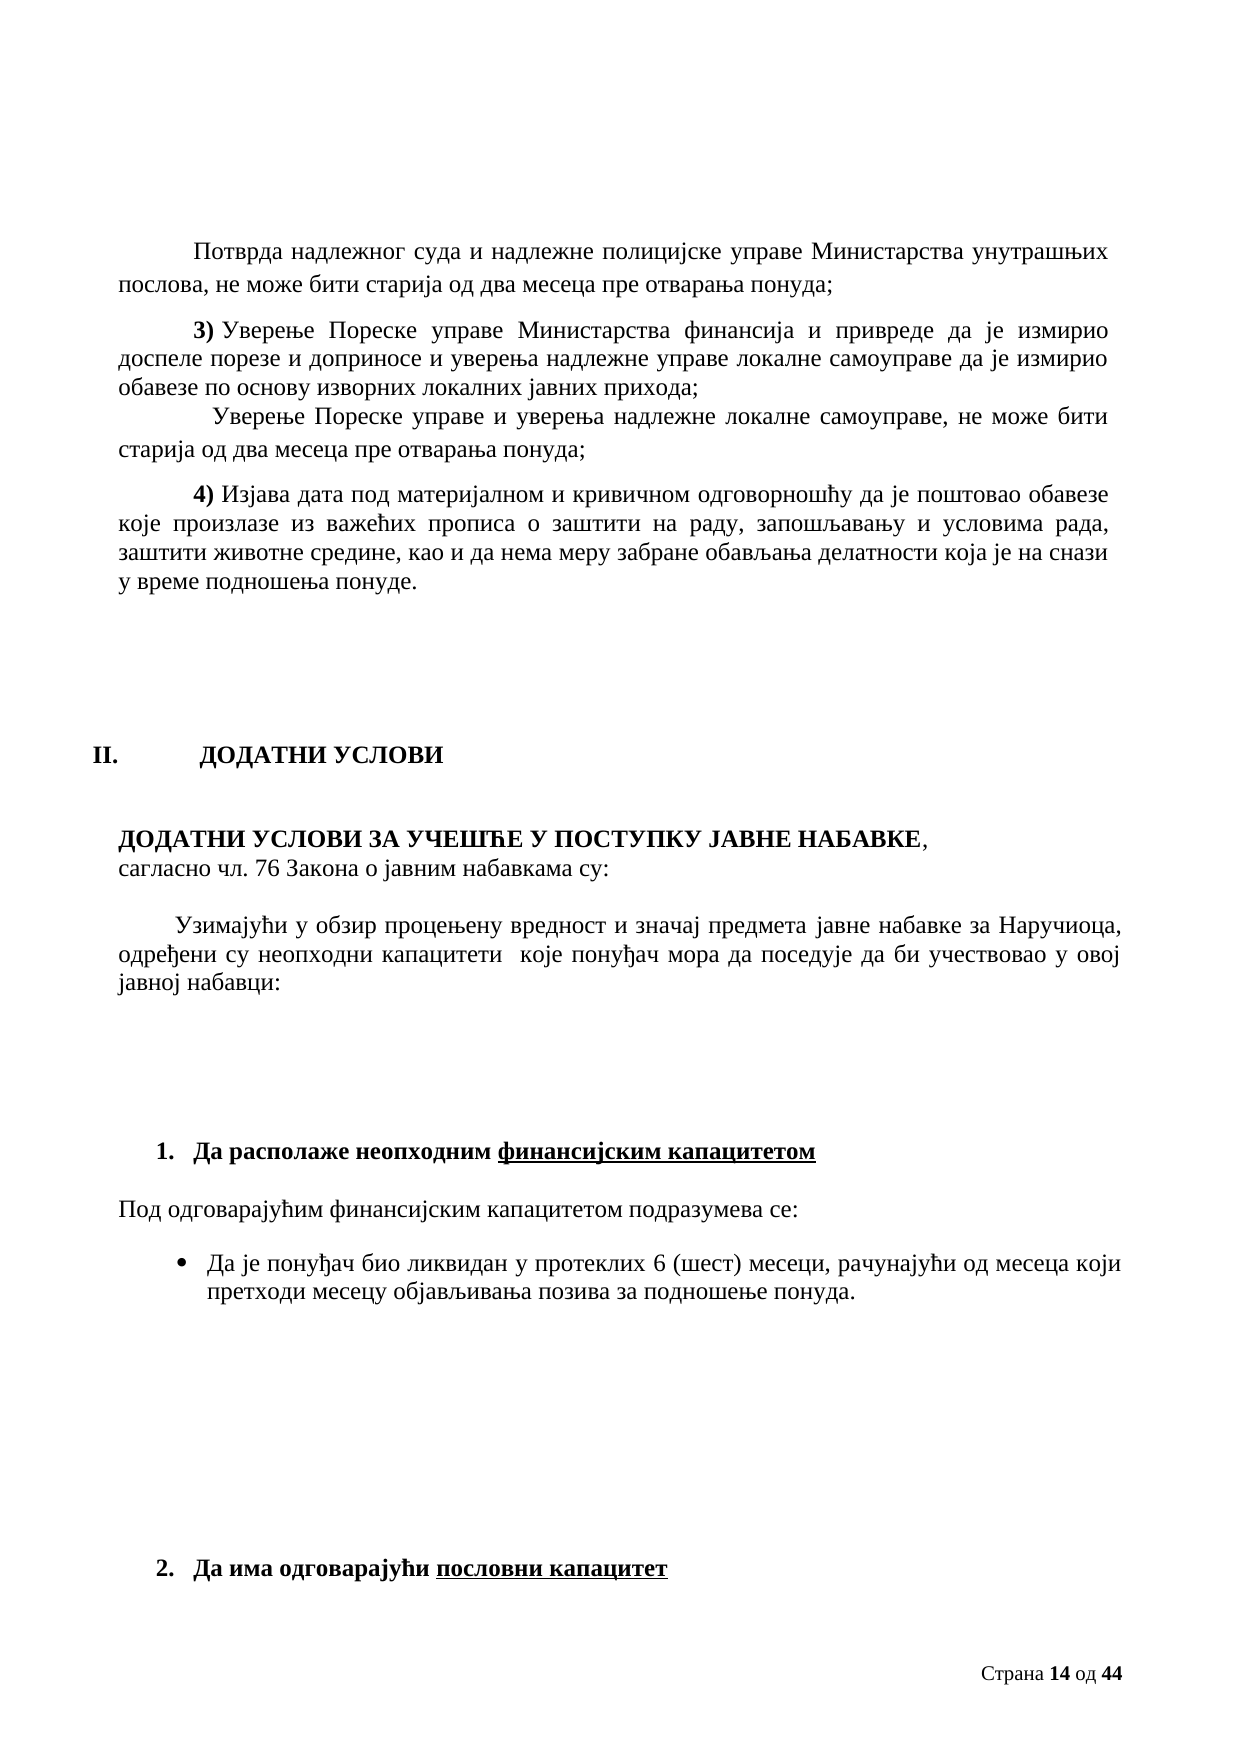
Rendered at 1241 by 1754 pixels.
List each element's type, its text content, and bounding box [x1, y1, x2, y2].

list Уверење Пореске управе Министарства финансија и привреде да је измирио доспеле порезе и доприносе и уверења надлежне управе локалне самоуправе да је измирио обавезе по основу изворних локалних јавних прихода; [118, 315, 1110, 401]
text Под одговарајућим финансијским капацитетом подразумева се: [41, 1194, 1122, 1223]
text ДОДАТНИ УСЛОВИ ЗА УЧЕШЋЕ У ПОСТУПКУ ЈАВНЕ НАБАВКЕ, [118, 824, 1109, 853]
list Да располаже неопходним финансијским капацитетом [156, 1136, 1122, 1165]
list Изјава дата под материјалном и кривичном одговорношћу да је поштовао обавезе које произлазе из важећих прописа о заштити на раду, запошљавању и условима рада, заштити животне средине, као и да нема меру забране обављања делатности која је на снази у време подношења понуде. [118, 479, 1110, 594]
list Уверење Пореске управе и уверења надлежне локалне самоуправе, не може бити старија од два месеца пре отварања понуда; [118, 401, 1109, 463]
text Узимајући у обзир процењену вредност и значај предмета јавне набавке за Наручиоца, одређени су неопходни капацитети које понуђач мора да поседује да би учествовао у овој јавној набавци: [118, 910, 1122, 996]
list Да je понуђач био ликвидан у протеклих 6 (шест) месеци, рачунајући од месеца који претходи месецу објављивања позива за подношење понуда. [177, 1248, 1122, 1305]
list Да има одговарајући пословни капацитет [156, 1553, 1109, 1581]
text сагласно чл. 76 Закона о јавним набавкама су: [118, 853, 1109, 882]
list Потврда надлежног суда и надлежне полицијске управе Министарства унутрашњих послова, не може бити старија од два месеца пре отварања понуда; [118, 236, 1109, 298]
list ДОДАТНИ УСЛОВИ [118, 740, 1109, 768]
